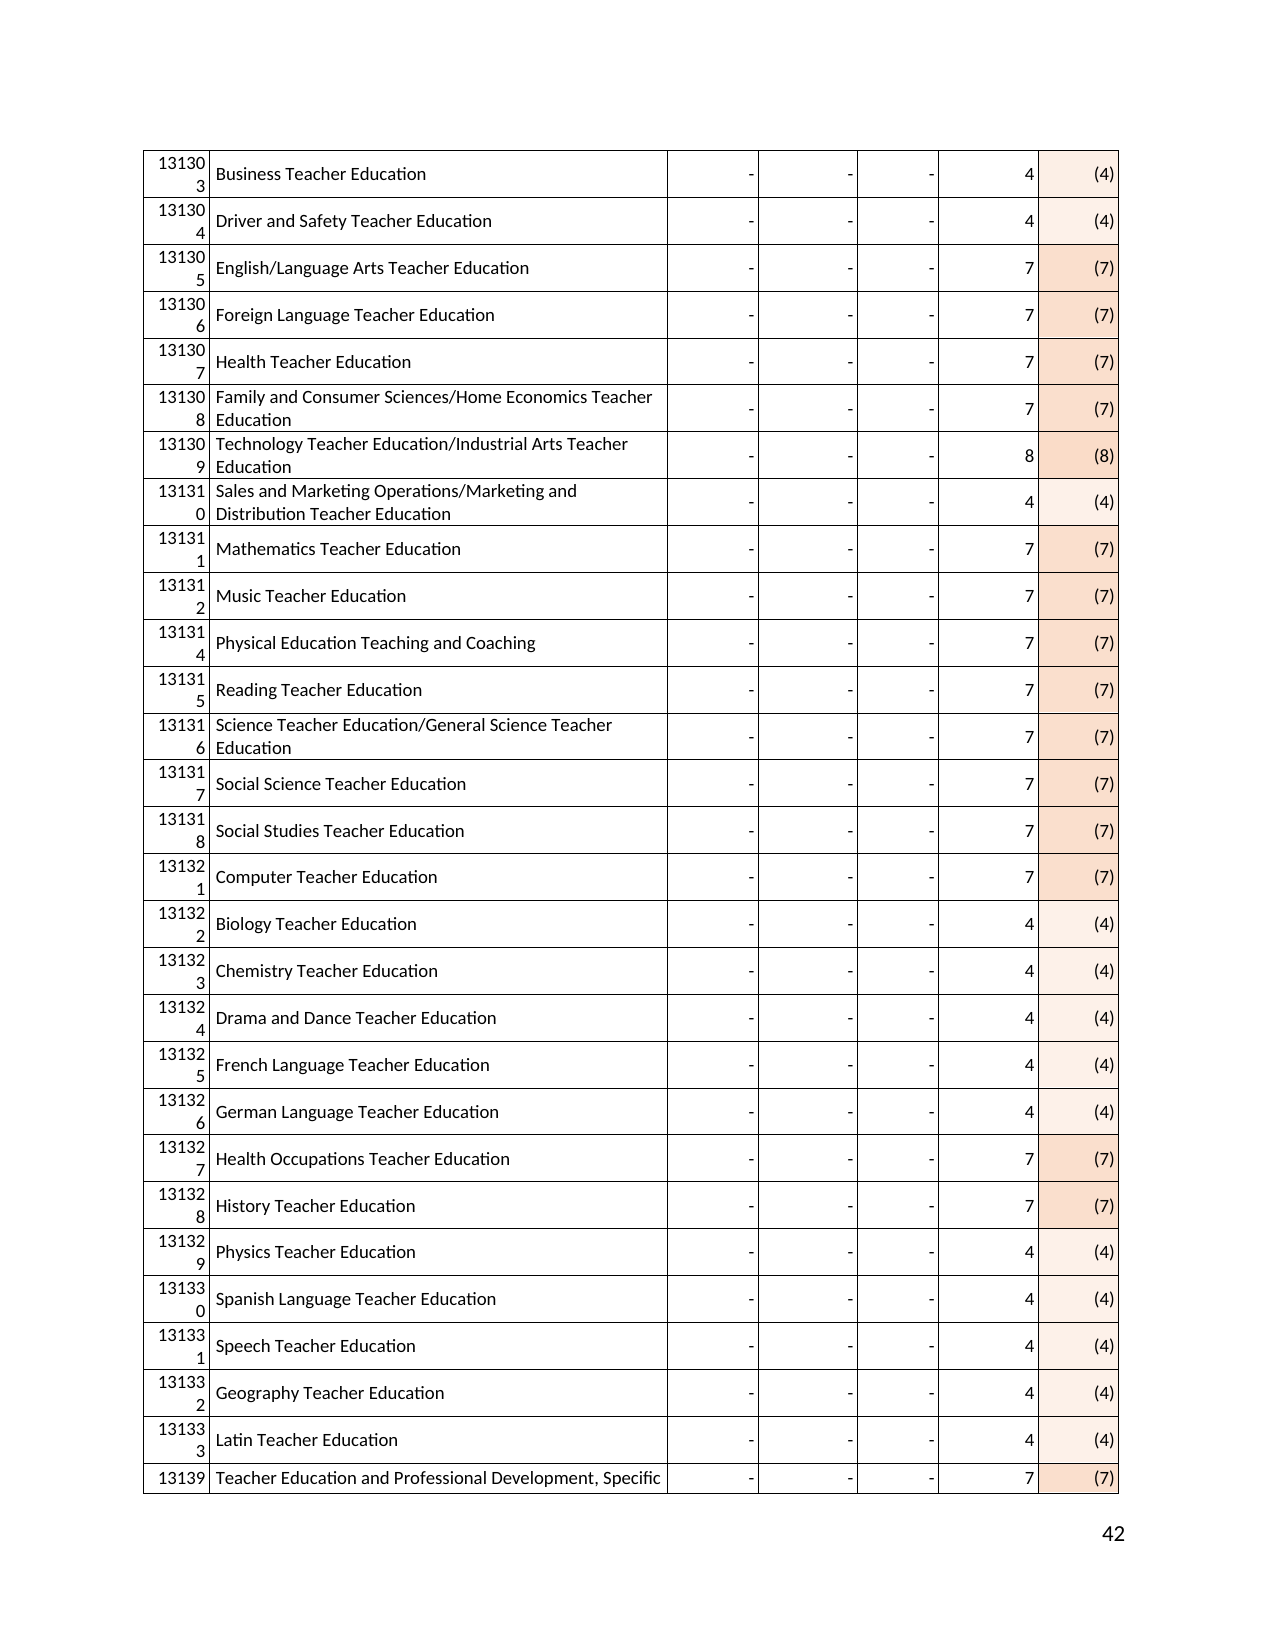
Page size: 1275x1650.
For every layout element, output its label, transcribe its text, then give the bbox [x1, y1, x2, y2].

table_cell - [858, 151, 938, 197]
table_cell (7) [1039, 1464, 1118, 1492]
table_cell - [759, 667, 857, 712]
table_cell Technology Teacher Education/Industrial Arts Teacher Education [210, 432, 667, 478]
table_cell 7 [939, 573, 1038, 619]
table_cell - [759, 1135, 857, 1181]
table_cell - [668, 807, 758, 853]
table_cell 4 [939, 901, 1038, 947]
table_cell 4 [939, 1370, 1038, 1416]
table_cell - [668, 292, 758, 337]
table_cell - [759, 948, 857, 994]
table_cell - [858, 526, 938, 572]
table_cell - [759, 1323, 857, 1369]
table_cell Family and Consumer Sciences/Home Economics Teacher Education [210, 385, 667, 431]
table_cell - [858, 948, 938, 994]
table_cell - [668, 620, 758, 666]
table_cell 7 [939, 620, 1038, 666]
table_cell 131308 [144, 385, 209, 431]
table_cell (4) [1039, 1417, 1118, 1462]
table_cell Reading Teacher Education [210, 667, 667, 712]
table_cell 131329 [144, 1229, 209, 1275]
table_cell 4 [939, 198, 1038, 244]
table_cell (4) [1039, 1276, 1118, 1322]
table_cell - [858, 1182, 938, 1228]
table_cell (7) [1039, 339, 1118, 384]
table_cell Biology Teacher Education [210, 901, 667, 947]
table_cell - [759, 1276, 857, 1322]
table_cell - [858, 479, 938, 525]
table_cell - [759, 573, 857, 619]
table_cell - [668, 901, 758, 947]
table_cell 131307 [144, 339, 209, 384]
table_cell German Language Teacher Education [210, 1089, 667, 1134]
table_cell - [668, 1417, 758, 1462]
table_cell Speech Teacher Education [210, 1323, 667, 1369]
table_cell 131326 [144, 1089, 209, 1134]
table_cell - [858, 854, 938, 900]
table_cell - [858, 1229, 938, 1275]
table_cell Science Teacher Education/General Science Teacher Education [210, 714, 667, 759]
table_cell 7 [939, 1464, 1038, 1492]
table_cell (7) [1039, 714, 1118, 759]
table_cell - [668, 1464, 758, 1492]
table_cell 131312 [144, 573, 209, 619]
table_cell Social Studies Teacher Education [210, 807, 667, 853]
table_cell (8) [1039, 432, 1118, 478]
table_cell - [858, 432, 938, 478]
table_cell (7) [1039, 1182, 1118, 1228]
table_cell Computer Teacher Education [210, 854, 667, 900]
table_cell (4) [1039, 479, 1118, 525]
table_cell 7 [939, 1135, 1038, 1181]
table_cell - [858, 1276, 938, 1322]
table_cell 131325 [144, 1042, 209, 1087]
table_cell 131309 [144, 432, 209, 478]
table_cell - [668, 1276, 758, 1322]
table_cell 131332 [144, 1370, 209, 1416]
table_cell - [668, 1135, 758, 1181]
table_cell - [759, 292, 857, 337]
table_cell (7) [1039, 620, 1118, 666]
table_cell - [858, 1042, 938, 1087]
table_cell 4 [939, 995, 1038, 1041]
table_cell 7 [939, 667, 1038, 712]
table_cell 131324 [144, 995, 209, 1041]
table_cell 7 [939, 292, 1038, 337]
table_cell Physics Teacher Education [210, 1229, 667, 1275]
table_cell French Language Teacher Education [210, 1042, 667, 1087]
table_cell 4 [939, 1417, 1038, 1462]
table_cell - [668, 995, 758, 1041]
table_cell (7) [1039, 573, 1118, 619]
table_cell - [759, 807, 857, 853]
table_cell - [668, 714, 758, 759]
table_cell - [668, 573, 758, 619]
table_cell - [668, 1229, 758, 1275]
table_cell 7 [939, 854, 1038, 900]
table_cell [210, 1464, 667, 1492]
table_cell - [759, 151, 857, 197]
table_cell - [858, 1089, 938, 1134]
table_cell - [759, 385, 857, 431]
table_cell 131316 [144, 714, 209, 759]
table_cell 4 [939, 479, 1038, 525]
table_cell - [668, 1182, 758, 1228]
table_cell 131314 [144, 620, 209, 666]
table_cell Music Teacher Education [210, 573, 667, 619]
table_cell Spanish Language Teacher Education [210, 1276, 667, 1322]
table_cell - [668, 526, 758, 572]
table_cell (4) [1039, 901, 1118, 947]
table_cell - [759, 1182, 857, 1228]
table_cell - [759, 1417, 857, 1462]
table_cell - [858, 667, 938, 712]
table_cell - [858, 620, 938, 666]
table_cell - [858, 1135, 938, 1181]
table_cell - [759, 1089, 857, 1134]
table_cell 8 [939, 432, 1038, 478]
table_cell - [759, 245, 857, 291]
table_cell - [759, 1229, 857, 1275]
table_cell (4) [1039, 198, 1118, 244]
table_cell - [668, 1323, 758, 1369]
table_cell 131321 [144, 854, 209, 900]
table_cell 7 [939, 245, 1038, 291]
table_cell (7) [1039, 807, 1118, 853]
table_cell - [668, 151, 758, 197]
table_cell 7 [939, 760, 1038, 806]
table_cell - [759, 995, 857, 1041]
table_cell - [858, 1417, 938, 1462]
table_cell 131328 [144, 1182, 209, 1228]
table_cell (4) [1039, 1229, 1118, 1275]
table_cell - [759, 714, 857, 759]
table_cell - [858, 995, 938, 1041]
table_cell (7) [1039, 667, 1118, 712]
table_cell (4) [1039, 1323, 1118, 1369]
table_cell - [858, 1370, 938, 1416]
table_cell (7) [1039, 760, 1118, 806]
table_cell - [668, 245, 758, 291]
table_cell - [759, 1464, 857, 1492]
table_cell - [858, 901, 938, 947]
table_cell Business Teacher Education [210, 151, 667, 197]
table_cell Health Teacher Education [210, 339, 667, 384]
table_cell - [858, 292, 938, 337]
table_cell - [858, 807, 938, 853]
table_cell - [668, 948, 758, 994]
table_cell 7 [939, 526, 1038, 572]
table_cell 4 [939, 1229, 1038, 1275]
table_cell 131331 [144, 1323, 209, 1369]
table_cell 131327 [144, 1135, 209, 1181]
table_cell 4 [939, 1089, 1038, 1134]
table_cell - [668, 432, 758, 478]
table_cell - [759, 479, 857, 525]
table_cell - [668, 667, 758, 712]
table_cell Mathematics Teacher Education [210, 526, 667, 572]
table_cell - [668, 198, 758, 244]
table_cell 7 [939, 385, 1038, 431]
table_cell - [668, 854, 758, 900]
table_cell (7) [1039, 1135, 1118, 1181]
table_cell - [759, 1370, 857, 1416]
table_cell (7) [1039, 385, 1118, 431]
table_cell 7 [939, 807, 1038, 853]
table_cell - [858, 714, 938, 759]
table_cell 131315 [144, 667, 209, 712]
table_cell - [759, 432, 857, 478]
table_cell 131310 [144, 479, 209, 525]
table_cell Geography Teacher Education [210, 1370, 667, 1416]
table_cell - [668, 1089, 758, 1134]
table_cell Sales and Marketing Operations/Marketing and Distribution Teacher Education [210, 479, 667, 525]
table_cell Social Science Teacher Education [210, 760, 667, 806]
table_cell 131311 [144, 526, 209, 572]
table_cell - [759, 198, 857, 244]
table_cell - [668, 760, 758, 806]
table_cell - [858, 760, 938, 806]
table_cell - [858, 385, 938, 431]
table_cell 131317 [144, 760, 209, 806]
table_cell 4 [939, 1042, 1038, 1087]
table_cell - [759, 760, 857, 806]
table_cell 7 [939, 1182, 1038, 1228]
table_cell - [759, 854, 857, 900]
table_cell Health Occupations Teacher Education [210, 1135, 667, 1181]
table_cell 7 [939, 714, 1038, 759]
table_cell - [668, 385, 758, 431]
table_cell (7) [1039, 292, 1118, 337]
table_cell - [668, 339, 758, 384]
table_cell - [858, 1323, 938, 1369]
table_cell 4 [939, 1276, 1038, 1322]
table_cell (4) [1039, 995, 1118, 1041]
table_cell 131333 [144, 1417, 209, 1462]
table_cell Driver and Safety Teacher Education [210, 198, 667, 244]
table_cell Latin Teacher Education [210, 1417, 667, 1462]
table_cell - [858, 245, 938, 291]
table_cell 4 [939, 151, 1038, 197]
table_cell Drama and Dance Teacher Education [210, 995, 667, 1041]
table_cell 4 [939, 948, 1038, 994]
table_cell English/Language Arts Teacher Education [210, 245, 667, 291]
table_cell History Teacher Education [210, 1182, 667, 1228]
table_cell 131322 [144, 901, 209, 947]
table_cell (4) [1039, 1042, 1118, 1087]
table_cell 131330 [144, 1276, 209, 1322]
table_cell 131305 [144, 245, 209, 291]
table_cell - [668, 1042, 758, 1087]
table_cell 131306 [144, 292, 209, 337]
table_cell (7) [1039, 854, 1118, 900]
table_cell - [668, 1370, 758, 1416]
table_cell (7) [1039, 526, 1118, 572]
table_cell - [759, 526, 857, 572]
table_cell 131304 [144, 198, 209, 244]
table_cell - [668, 479, 758, 525]
table_cell 7 [939, 339, 1038, 384]
table_cell - [759, 1042, 857, 1087]
table_cell Physical Education Teaching and Coaching [210, 620, 667, 666]
table_cell 131323 [144, 948, 209, 994]
table_cell (7) [1039, 245, 1118, 291]
table_cell - [858, 573, 938, 619]
table_cell Chemistry Teacher Education [210, 948, 667, 994]
table_cell 131303 [144, 151, 209, 197]
table_cell - [858, 339, 938, 384]
table_cell - [759, 901, 857, 947]
table_cell (4) [1039, 948, 1118, 994]
table_cell - [759, 620, 857, 666]
table_cell (4) [1039, 1370, 1118, 1416]
table_cell - [858, 1464, 938, 1492]
table_cell (4) [1039, 151, 1118, 197]
table_cell 4 [939, 1323, 1038, 1369]
table_cell (4) [1039, 1089, 1118, 1134]
table_cell 131399 [144, 1464, 209, 1492]
table_cell 131318 [144, 807, 209, 853]
table_cell Foreign Language Teacher Education [210, 292, 667, 337]
table_cell - [759, 339, 857, 384]
table_cell - [858, 198, 938, 244]
